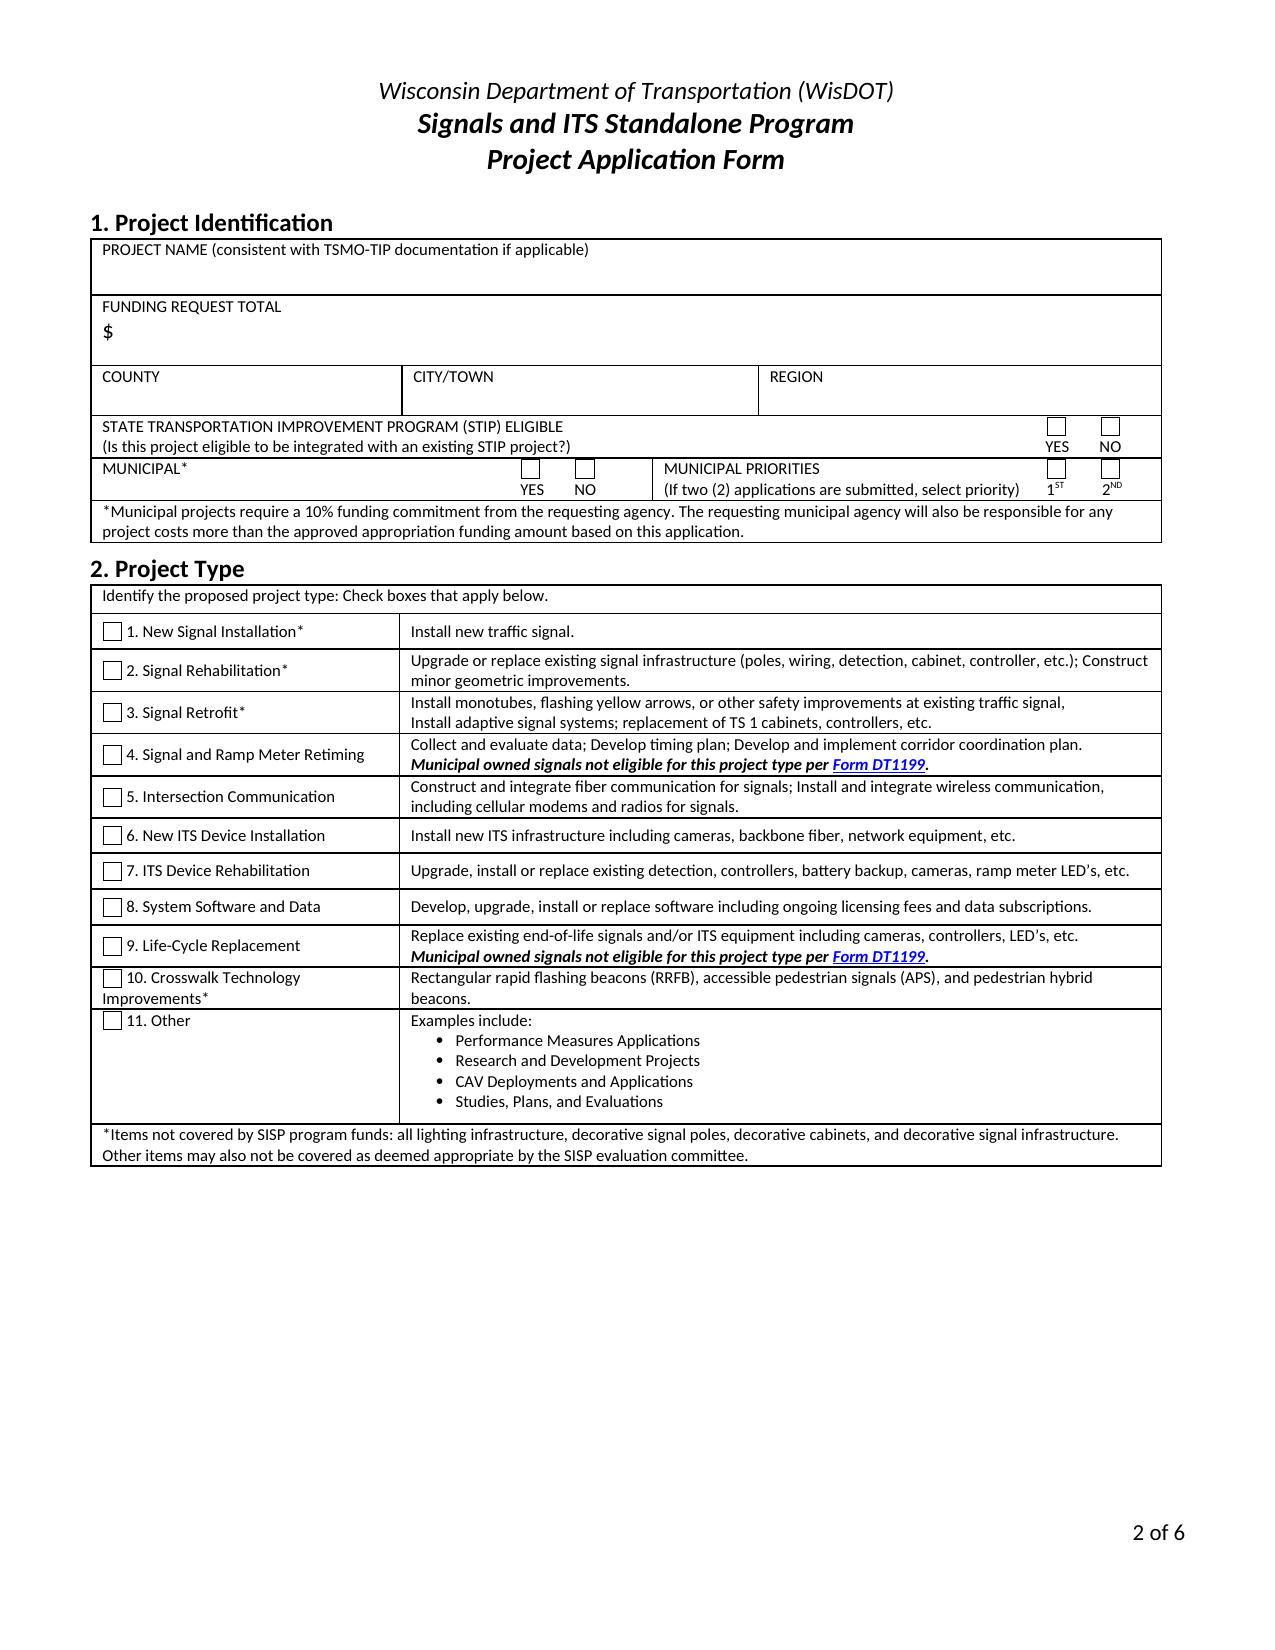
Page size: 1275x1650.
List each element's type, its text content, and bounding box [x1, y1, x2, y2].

table_cell 3. Signal Retrofit* [92, 692, 399, 733]
text Project Application Form [90, 141, 1185, 177]
table_cell 1. New Signal Installation* [92, 614, 399, 648]
table_cell 10. Crosswalk Technology Improvements* [92, 968, 399, 1008]
table_cell COUNTY [92, 366, 401, 414]
table_cell MUNICIPAL* YES NO [92, 459, 652, 499]
table_header PROJECT NAME (consistent with TSMO-TIP documentation if applicable) [92, 240, 1161, 294]
table_cell *Items not covered by SISP program funds: all lighting infrastructure, decorative signal poles, decorative cabinets, and decorative signal infrastructure. Other items may also not be covered as deemed appropriate by the SISP evaluation committee. [92, 1125, 1161, 1165]
text 2. Project Type [90, 553, 1185, 584]
table_cell Examples include: Performance Measures Applications Research and Development Projects CAV Deployments and Applications Studies, Plans, and Evaluations [400, 1010, 1161, 1123]
table_cell Install monotubes, flashing yellow arrows, or other safety improvements at existing traffic signal, Install adaptive signal systems; replacement of TS 1 cabinets, controllers, etc. [400, 692, 1161, 733]
table_cell Develop, upgrade, install or replace software including ongoing licensing fees and data subscriptions. [400, 890, 1161, 924]
table_cell Rectangular rapid flashing beacons (RRFB), accessible pedestrian signals (APS), and pedestrian hybrid beacons. [400, 968, 1161, 1008]
table_cell CITY/TOWN [403, 366, 758, 414]
table_cell STATE TRANSPORTATION IMPROVEMENT PROGRAM (STIP) ELIGIBLE (Is this project eligible to be integrated with an existing STIP project?) YES NO [92, 416, 1161, 457]
text 1. Project Identification [90, 207, 1185, 238]
table_cell 6. New ITS Device Installation [92, 819, 399, 852]
table_cell Install new ITS infrastructure including cameras, backbone fiber, network equipment, etc. [400, 819, 1161, 852]
table_cell Construct and integrate fiber communication for signals; Install and integrate wireless communication, including cellular modems and radios for signals. [400, 777, 1161, 817]
table_cell Upgrade, install or replace existing detection, controllers, battery backup, cameras, ramp meter LED’s, etc. [400, 854, 1161, 888]
table_cell 7. ITS Device Rehabilitation [92, 854, 399, 888]
table_cell *Municipal projects require a 10% funding commitment from the requesting agency. The requesting municipal agency will also be responsible for any project costs more than the approved appropriation funding amount based on this application. [92, 501, 1161, 542]
table_cell Replace existing end-of-life signals and/or ITS equipment including cameras, controllers, LED’s, etc. Municipal owned signals not eligible for this project type per Form DT1199. [400, 926, 1161, 966]
table_header Identify the proposed project type: Check boxes that apply below. [92, 586, 1161, 612]
table_cell 5. Intersection Communication [92, 777, 399, 817]
table_cell 2. Signal Rehabilitation* [92, 650, 399, 691]
table_cell 9. Life-Cycle Replacement [92, 926, 399, 966]
table_cell REGION [759, 366, 1161, 414]
table_cell Install new traffic signal. [400, 614, 1161, 648]
table_cell Collect and evaluate data; Develop timing plan; Develop and implement corridor coordination plan. Municipal owned signals not eligible for this project type per Form DT1199. [400, 734, 1161, 775]
table_cell 11. Other [92, 1010, 399, 1123]
table_cell 4. Signal and Ramp Meter Retiming [92, 734, 399, 775]
table_cell 8. System Software and Data [92, 890, 399, 924]
text Wisconsin Department of Transportation (WisDOT) [90, 75, 1185, 106]
table_cell FUNDING REQUEST TOTAL $ [92, 296, 1161, 364]
table_cell Upgrade or replace existing signal infrastructure (poles, wiring, detection, cabinet, controller, etc.); Construct minor geometric improvements. [400, 650, 1161, 691]
table_cell MUNICIPAL PRIORITIES (If two (2) applications are submitted, select priority) 1ST 2ND [653, 459, 1161, 499]
text Signals and ITS Standalone Program [90, 106, 1185, 141]
